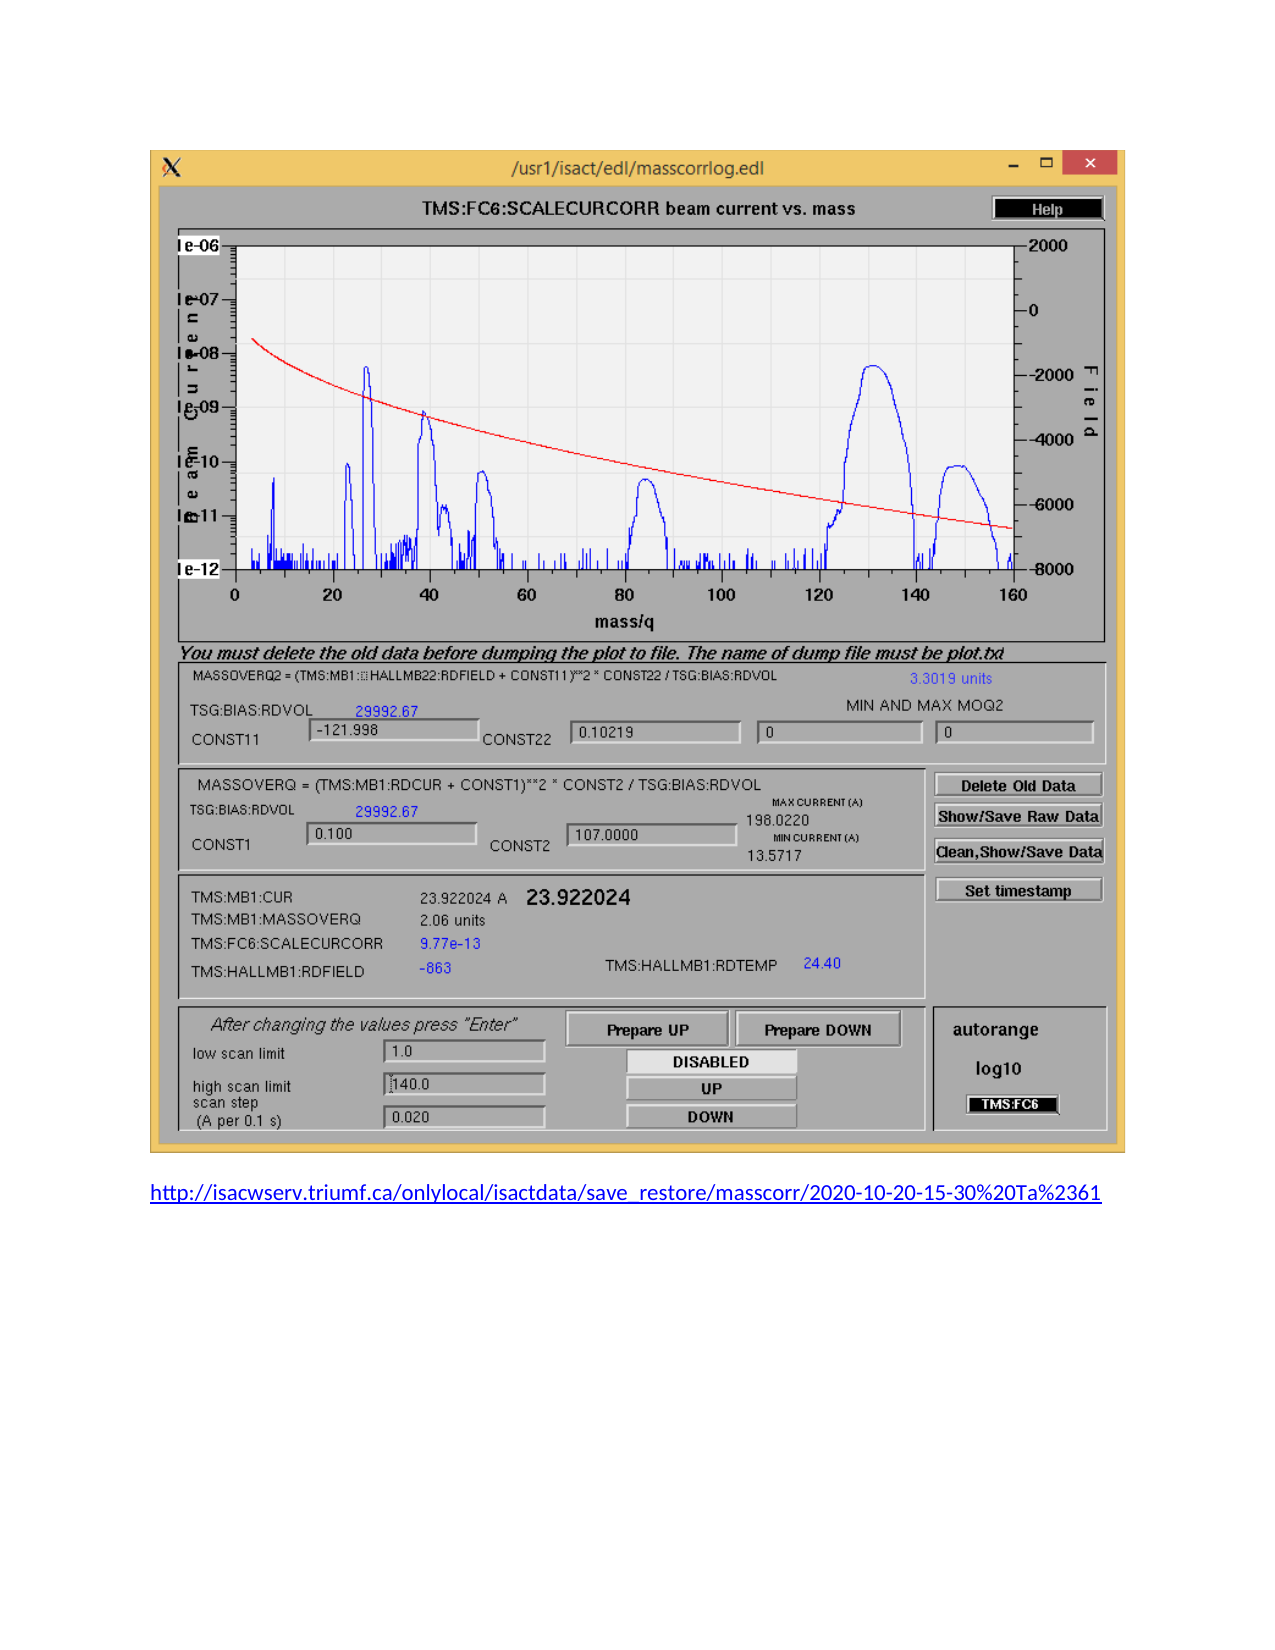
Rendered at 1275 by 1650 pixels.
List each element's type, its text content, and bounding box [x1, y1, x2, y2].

picture [150, 150, 1125, 1153]
text http://isacwserv.triumf.ca/onlylocal/isactdata/save_restore/masscorr/2020-10-20-15-30%20Ta%2361 [150, 1178, 1125, 1206]
